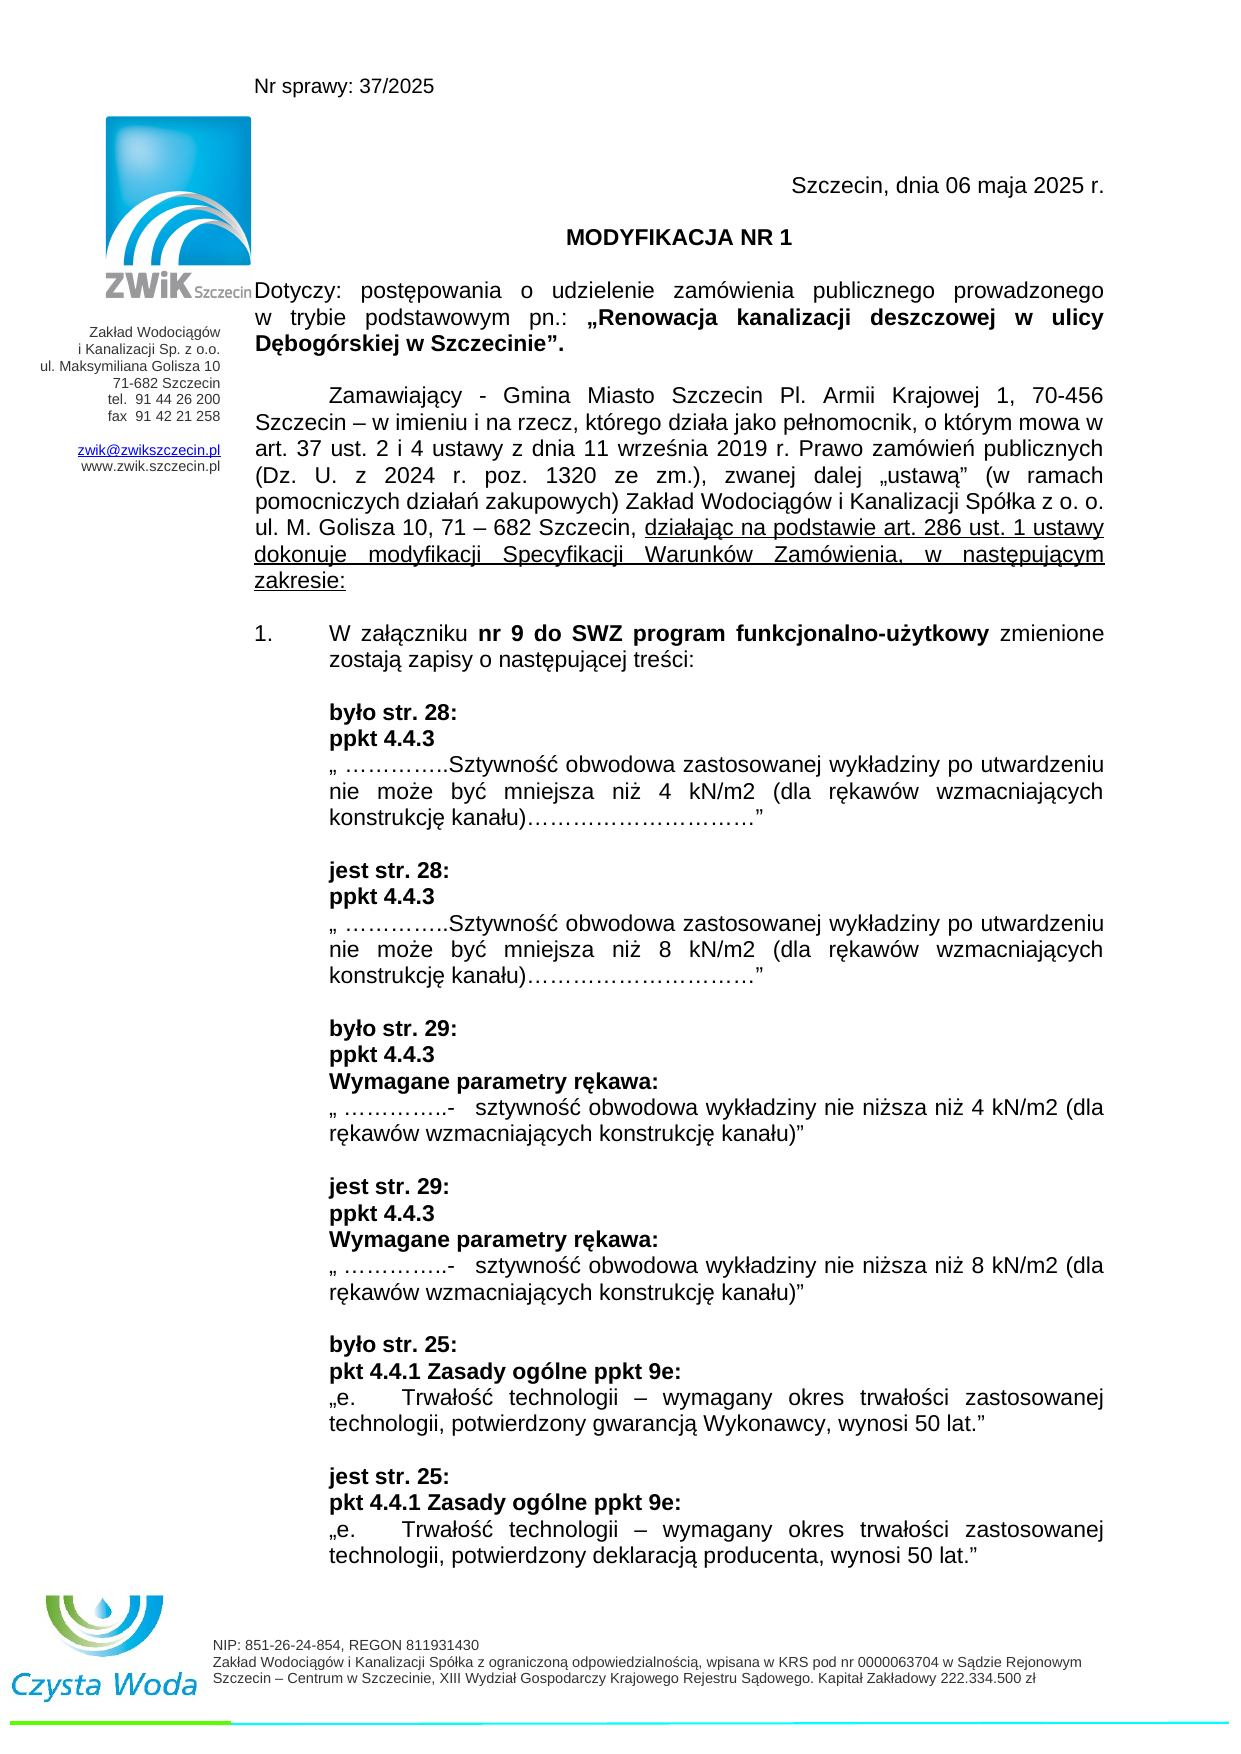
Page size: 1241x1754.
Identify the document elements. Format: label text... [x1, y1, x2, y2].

text „ …………..Sztywność obwodowa zastosowanej wykładziny po utwardzeniu nie może być mniejsza niż 4 kN/m2 (dla rękawów wzmacniających konstrukcję kanału)…………………………” [329, 751, 1104, 831]
text ppkt 4.4.3 [329, 1199, 1104, 1226]
text pkt 4.4.1 Zasady ogólne ppkt 9e: [329, 1358, 1104, 1384]
text „e. Trwałość technologii – wymagany okres trwałości zastosowanej technologii, potwierdzony gwarancją Wykonawcy, wynosi 50 lat.” [329, 1384, 1104, 1437]
text było str. 29: [329, 1015, 1104, 1041]
text „ …………..Sztywność obwodowa zastosowanej wykładziny po utwardzeniu nie może być mniejsza niż 8 kN/m2 (dla rękawów wzmacniających konstrukcję kanału)…………………………” [329, 909, 1104, 989]
text było str. 25: [329, 1331, 1104, 1358]
text Szczecin, dnia 06 maja 2025 r. [254, 172, 1104, 198]
text „e. Trwałość technologii – wymagany okres trwałości zastosowanej technologii, potwierdzony deklaracją producenta, wynosi 50 lat.” [329, 1516, 1104, 1568]
text ppkt 4.4.3 [329, 883, 1104, 909]
text Zamawiający - Gmina Miasto Szczecin Pl. Armii Krajowej 1, 70-456 Szczecin – w imieniu i na rzecz, którego działa jako pełnomocnik, o którym mowa w art. 37 ust. 2 i 4 ustawy z dnia 11 września 2019 r. Prawo zamówień publicznych (Dz. U. z 2024 r. poz. 1320 ze zm.), zwanej dalej „ustawą” (w ramach pomocniczych działań zakupowych) Zakład Wodociągów i Kanalizacji Spółka z o. o. ul. M. Golisza 10, 71 – 682 Szczecin, działając na podstawie art. 286 ust. 1 ustawy dokonuje modyfikacji Specyfikacji Warunków Zamówienia, w następującym zakresie: [254, 382, 1104, 563]
text Wymagane parametry rękawa: [329, 1068, 1104, 1094]
text „ …………..- sztywność obwodowa wykładziny nie niższa niż 8 kN/m2 (dla rękawów wzmacniających konstrukcję kanału)” [329, 1252, 1104, 1305]
text pkt 4.4.1 Zasady ogólne ppkt 9e: [329, 1489, 1104, 1516]
text było str. 28: [329, 699, 1104, 725]
text jest str. 25: [329, 1463, 1104, 1489]
text MODYFIKACJA NR 1 [254, 224, 1104, 251]
text jest str. 29: [329, 1173, 1104, 1199]
text ppkt 4.4.3 [329, 1041, 1104, 1068]
picture [104, 115, 252, 299]
text ppkt 4.4.3 [329, 725, 1104, 751]
text „ …………..- sztywność obwodowa wykładziny nie niższa niż 4 kN/m2 (dla rękawów wzmacniających konstrukcję kanału)” [329, 1094, 1104, 1147]
list W załączniku nr 9 do SWZ program funkcjonalno-użytkowy zmienione zostają zapisy o następującej treści: [254, 620, 1104, 672]
picture [5, 1591, 203, 1706]
text Wymagane parametry rękawa: [329, 1226, 1104, 1252]
text Dotyczy: postępowania o udzielenie zamówienia publicznego prowadzonego w trybie podstawowym pn.: „Renowacja kanalizacji deszczowej w ulicy Dębogórskiej w Szczecinie”. [254, 277, 1104, 356]
text jest str. 28: [329, 857, 1104, 883]
